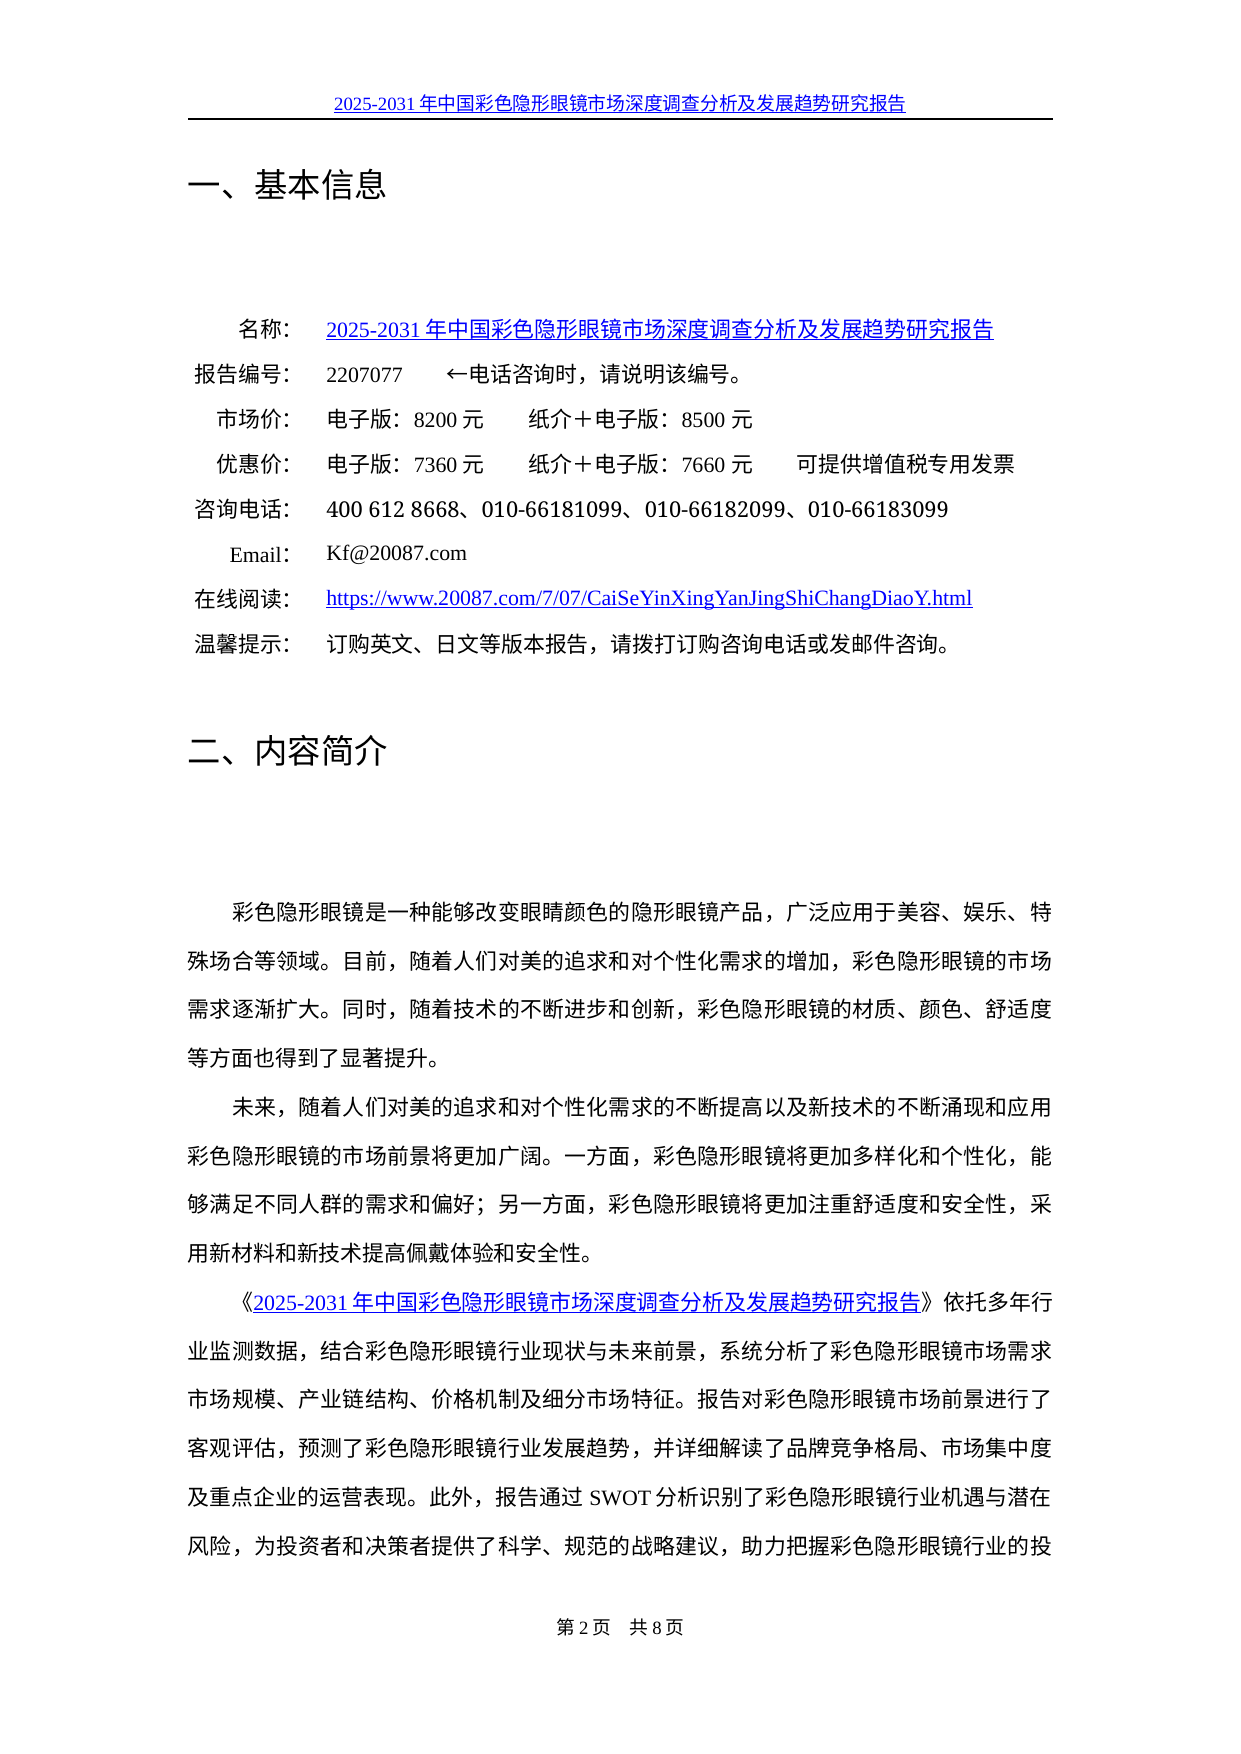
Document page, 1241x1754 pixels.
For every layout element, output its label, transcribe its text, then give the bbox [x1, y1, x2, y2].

table_cell 在线阅读： [167, 582, 315, 627]
table_cell 温馨提示： [167, 627, 315, 672]
table_cell Email： [167, 537, 315, 582]
table_cell 市场价： [167, 402, 315, 447]
table_header 2025-2031年中国彩色隐形眼镜市场深度调查分析及发展趋势研究报告 [315, 312, 1073, 357]
table_cell 优惠价： [167, 447, 315, 492]
table_cell 报告编号： [167, 357, 315, 402]
table_header 名称： [167, 312, 315, 357]
table_cell 电子版：7360 元 纸介＋电子版：7660 元 可提供增值税专用发票 [315, 447, 1073, 492]
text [187, 894, 1053, 1561]
table_cell [315, 582, 1073, 627]
table_cell 电子版：8200 元 纸介＋电子版：8500 元 [315, 402, 1073, 447]
title 二、内容简介 [187, 717, 1053, 782]
title 一、基本信息 [187, 150, 1053, 215]
table_cell 400 612 8668、010-66181099、010-66182099、010-66183099 [315, 492, 1073, 537]
table_cell 咨询电话： [167, 492, 315, 537]
table_cell 订购英文、日文等版本报告，请拨打订购咨询电话或发邮件咨询。 [315, 627, 1073, 672]
table_cell 2207077 ←电话咨询时，请说明该编号。 [315, 357, 1073, 402]
table_cell Kf@20087.com [315, 537, 1073, 582]
